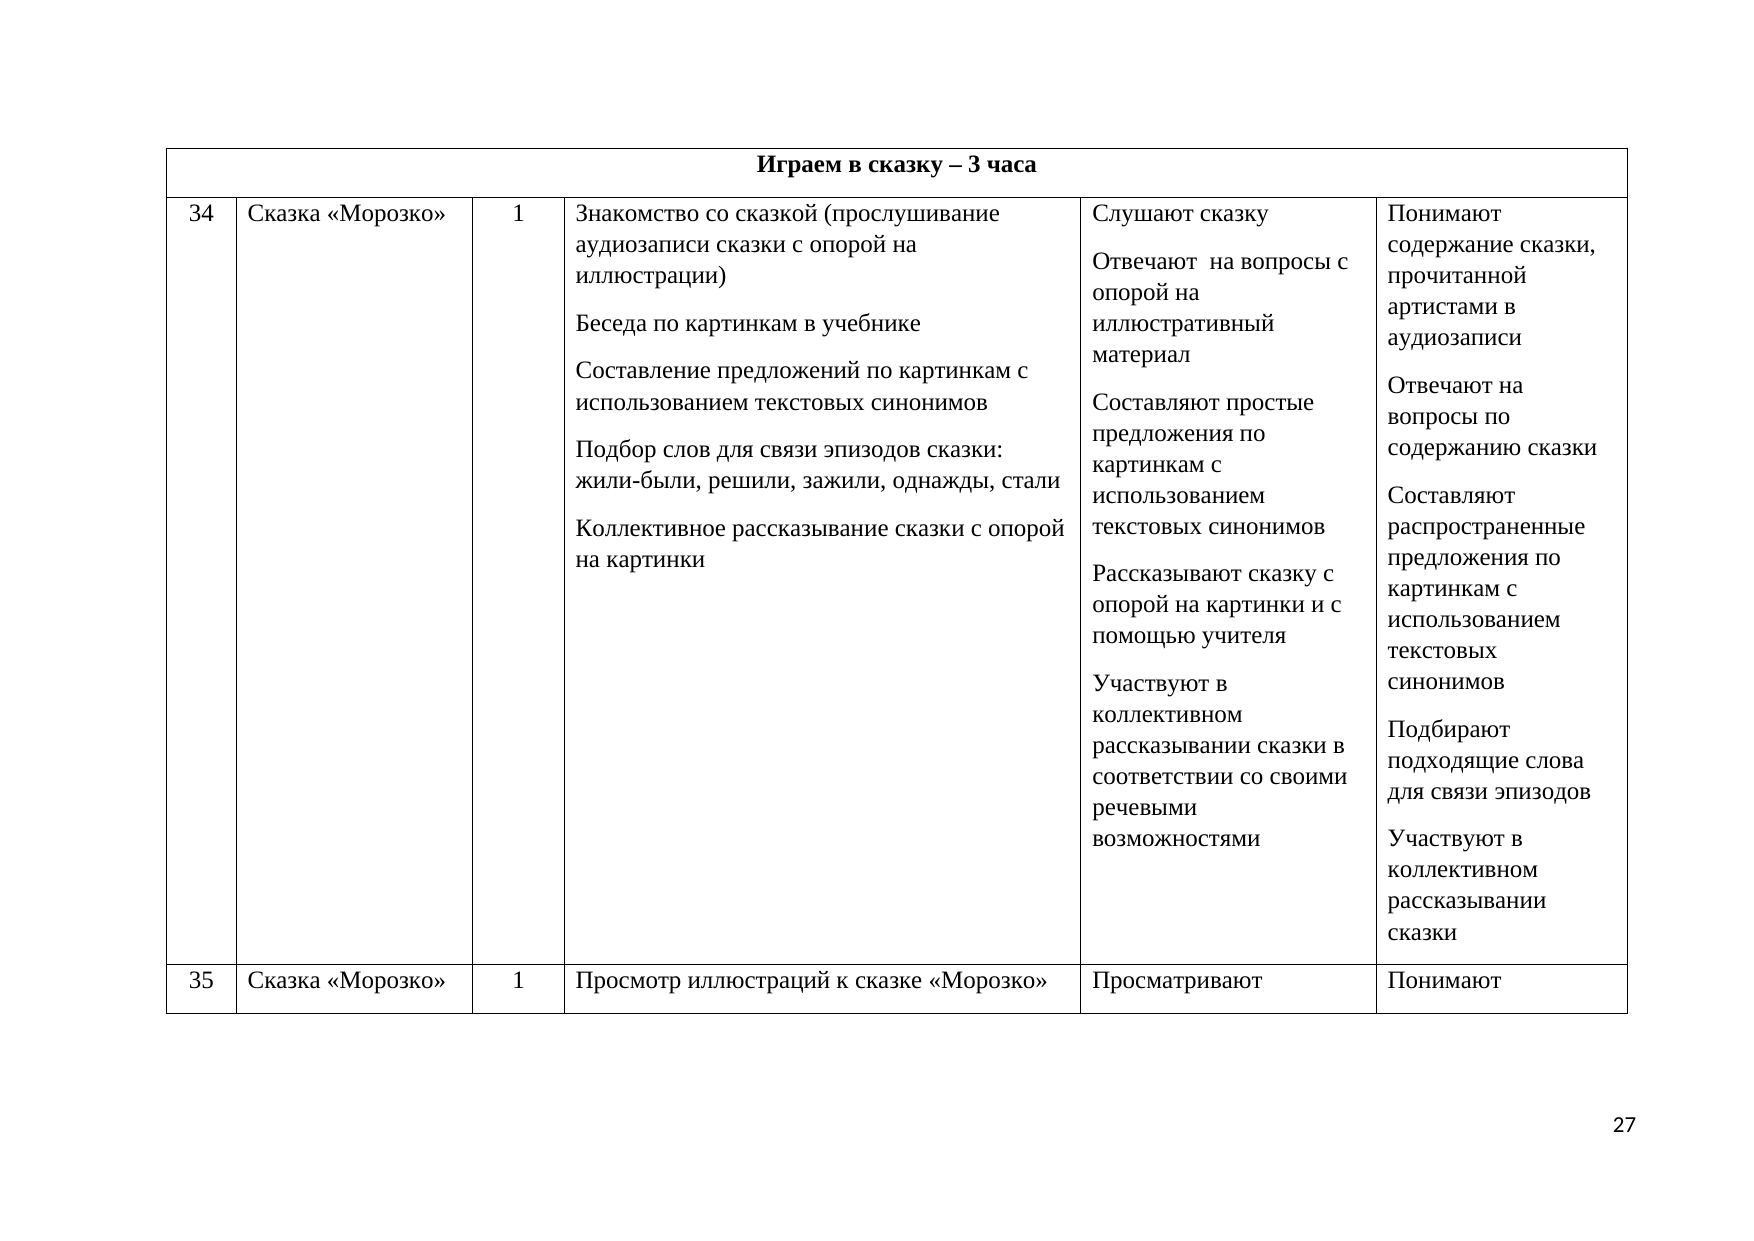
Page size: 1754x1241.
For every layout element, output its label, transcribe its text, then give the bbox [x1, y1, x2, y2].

table_cell 1 [473, 965, 564, 1013]
table_cell Слушают сказку Отвечают на вопросы с опорой на иллюстративный материал Составляют простые предложения по картинкам с использованием текстовых синонимов Рассказывают сказку с опорой на картинки и с помощью учителя Участвуют в коллективном рассказывании сказки в соответствии со своими речевыми возможностями [1081, 198, 1376, 964]
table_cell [565, 965, 1080, 1013]
table_cell 34 [167, 198, 236, 964]
table_cell Знакомство со сказкой (прослушивание аудиозаписи сказки с опорой на иллюстрации) Беседа по картинкам в учебнике Составление предложений по картинкам с использованием текстовых синонимов Подбор слов для связи эпизодов сказки: жили-были, решили, зажили, однажды, стали Коллективное рассказывание сказки с опорой на картинки [565, 198, 1080, 964]
table_cell 35 [167, 965, 236, 1013]
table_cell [1377, 965, 1627, 1013]
table_cell 1 [473, 198, 564, 964]
table_cell Понимают содержание сказки, прочитанной артистами в аудиозаписи Отвечают на вопросы по содержанию сказки Составляют распространенные предложения по картинкам с использованием текстовых синонимов Подбирают подходящие слова для связи эпизодов Участвуют в коллективном рассказывании сказки [1377, 198, 1627, 964]
table_cell Играем в сказку – 3 часа [167, 149, 1627, 197]
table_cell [1081, 965, 1376, 1013]
table_cell Сказка «Морозко» [237, 198, 472, 964]
table_cell Сказка «Морозко» [237, 965, 472, 1013]
